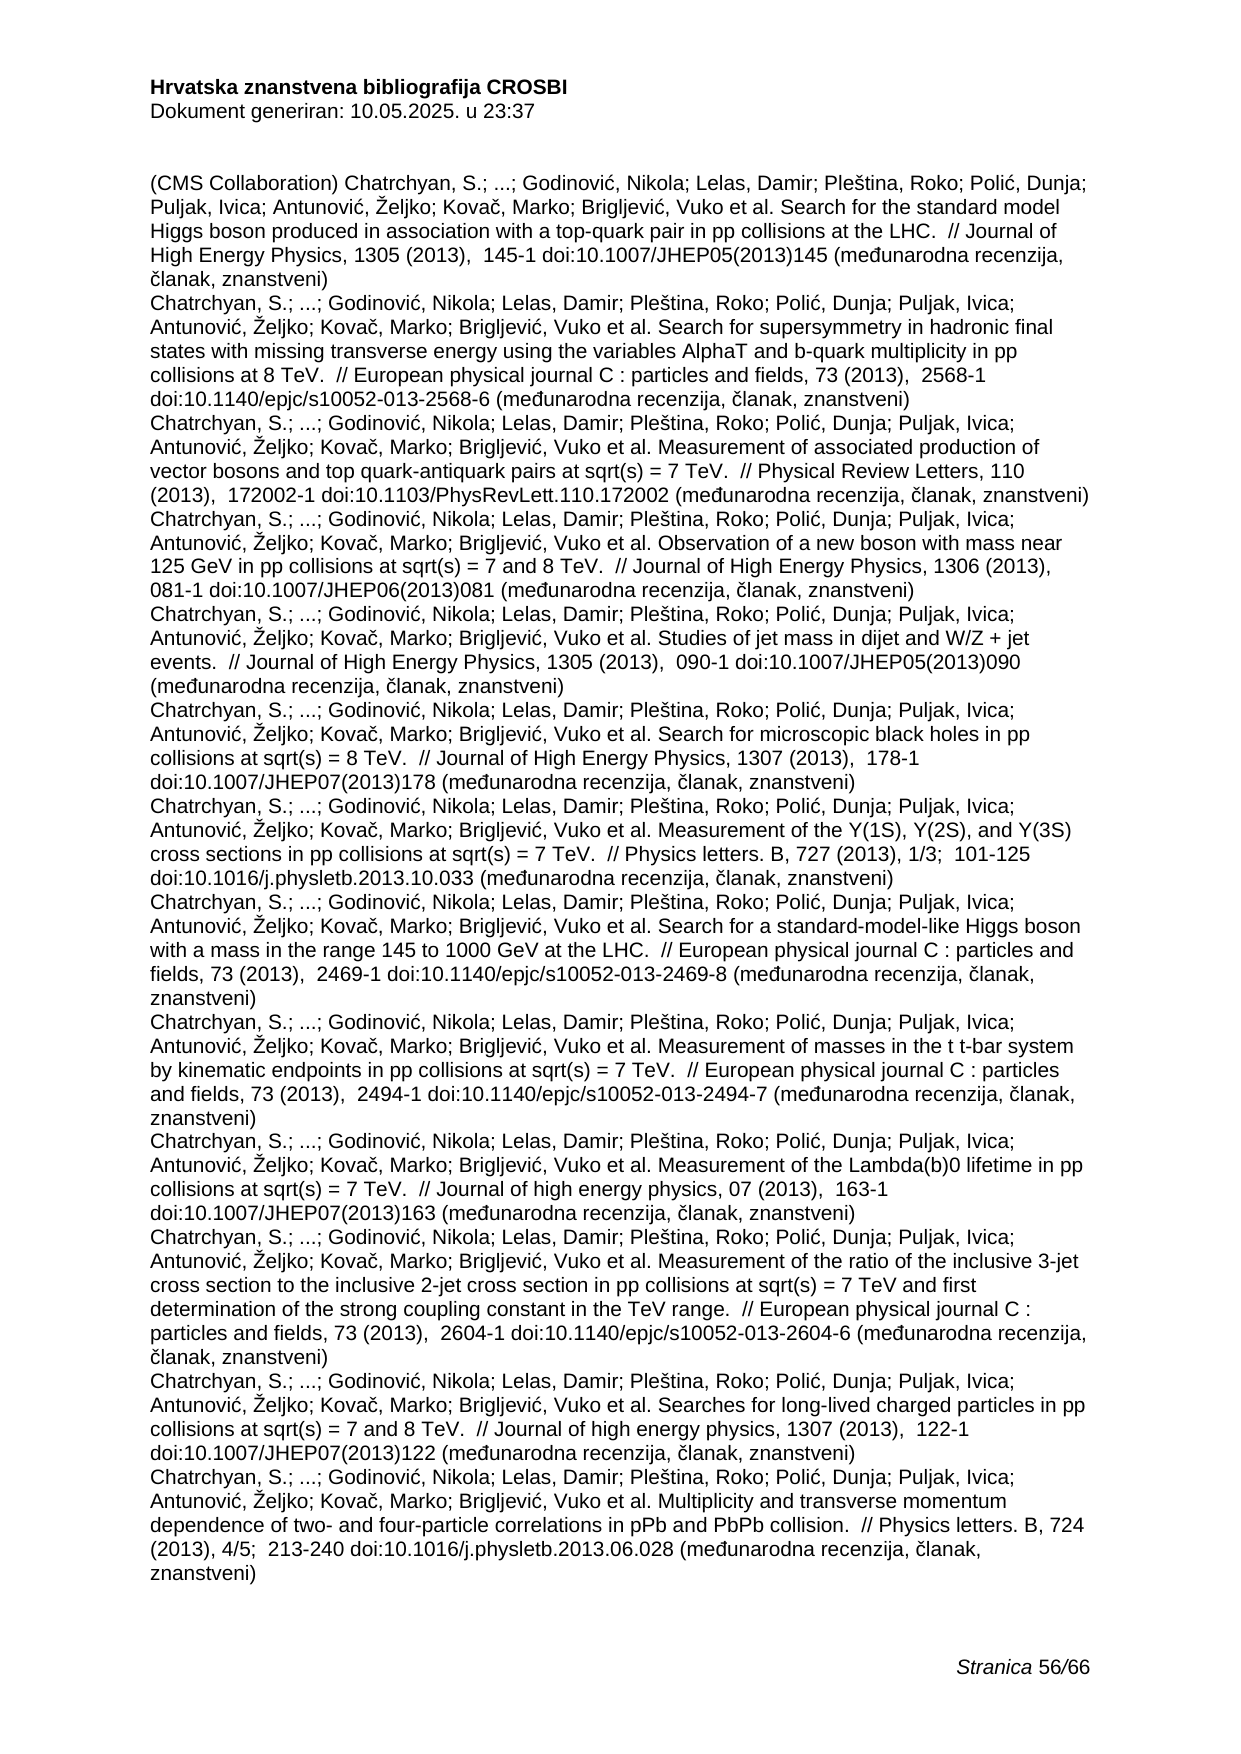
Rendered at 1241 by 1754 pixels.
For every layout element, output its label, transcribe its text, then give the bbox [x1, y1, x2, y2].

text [150, 1465, 1090, 1584]
text (CMS Collaboration) Chatrchyan, S.; ...; Godinović, Nikola; Lelas, Damir; Pleština, Roko; Polić, Dunja; Puljak, Ivica; Antunović, Željko; Kovač, Marko; Brigljević, Vuko et al. [150, 171, 1090, 291]
